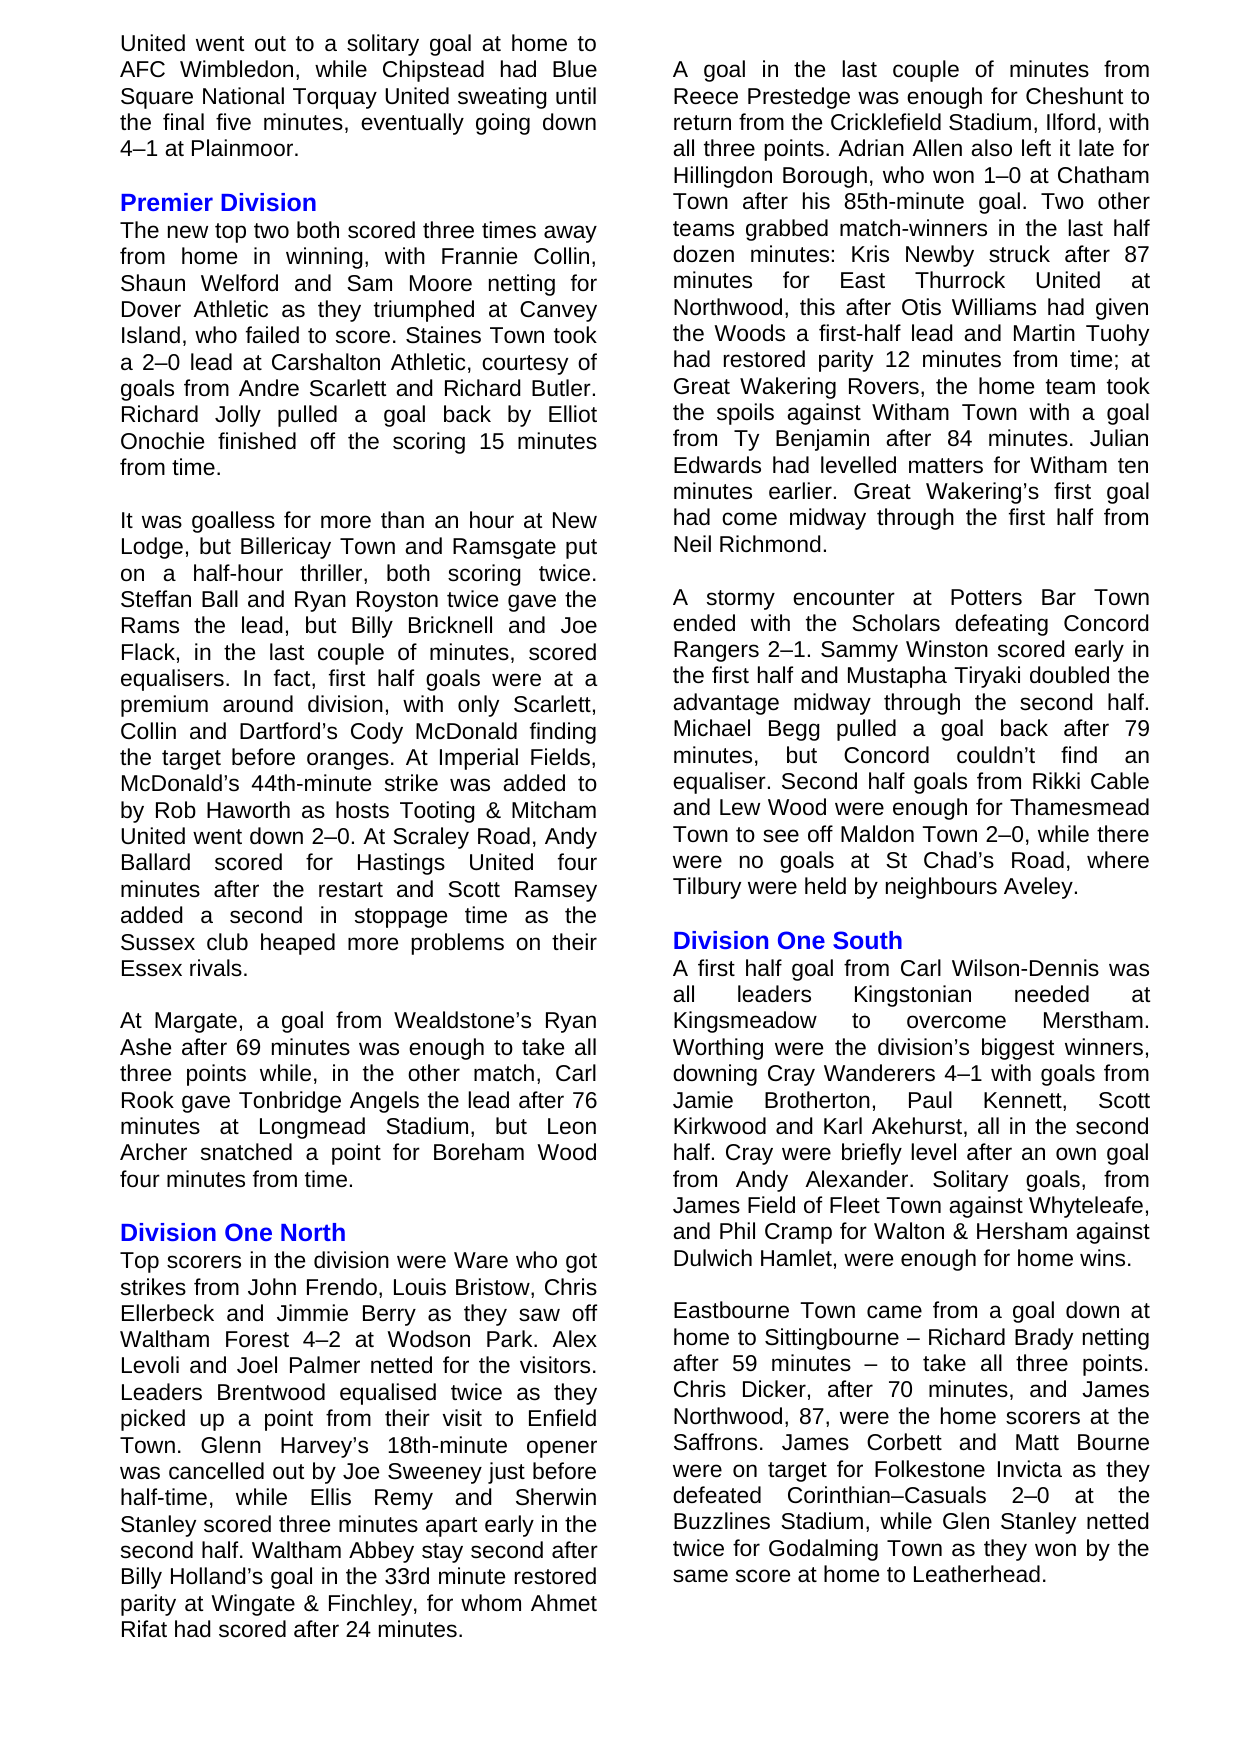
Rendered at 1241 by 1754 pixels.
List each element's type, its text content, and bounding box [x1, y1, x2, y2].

text Premier Division [120, 188, 598, 217]
text The new top two both scored three times away from home in winning, with Frannie Collin, Shaun Welford and Sam Moore netting for Dover Athletic as they triumphed at , who failed to score. took a 2–0 lead at Carshalton Athletic, courtesy of goals from Andre Scarlett and Richard Butler. Richard Jolly pulled a goal back by Elliot Onochie finished off the scoring 15 minutes from time. [120, 217, 598, 480]
text Division One North [120, 1218, 598, 1247]
text It was goalless for more than an hour at New Lodge, but and Ramsgate put on a half-hour thriller, both scoring twice. Steffan Ball and Ryan Royston twice gave the Rams the lead, but Billy Bricknell and Joe Flack, in the last couple of minutes, scored equalisers. In fact, first half goals were at a premium around division, with only Scarlett, Collin and ’s Cody McDonald finding the target before oranges. At Imperial Fields, McDonald’s 44th-minute strike was added to by Rob Haworth as hosts Tooting & Mitcham United went down 2–0. At , Andy Ballard scored for Hastings United four minutes after the restart and Scott Ramsey added a second in stoppage time as the club heaped more problems on their rivals. [120, 507, 598, 981]
text came from a goal down at home to Sittingbourne – Richard Brady netting after 59 minutes – to take all three points. Chris Dicker, after 70 minutes, and James Northwood, 87, were the home scorers at the Saffrons. James Corbett and Matt Bourne were on target for Folkestone Invicta as they defeated Corinthian–Casuals 2–0 at the Buzzlines Stadium, while Glen Stanley netted twice for as they won by the same score at home to Leatherhead. [673, 1297, 1150, 1587]
text A goal in the last couple of minutes from Reece Prestedge was enough for to return from the Cricklefield Stadium, Ilford, with all three points. Adrian Allen also left it late for Hillingdon Borough, who won 1–0 at after his 85th-minute goal. Two other teams grabbed match-winners in the last half dozen minutes: Kris Newby struck after 87 minutes for East Thurrock United at Northwood, this after Otis Williams had given the Woods a first-half lead and Martin Tuohy had restored parity 12 minutes from time; at Great Wakering Rovers, the home team took the spoils against Witham Town with a goal from Ty Benjamin after 84 minutes. Julian Edwards had levelled matters for Witham ten minutes earlier. Great Wakering’s first goal had come midway through the first half from Neil Richmond. [673, 56, 1150, 557]
text A stormy encounter at ended with the Scholars defeating Concord Rangers 2–1. Sammy Winston scored early in the first half and Mustapha Tiryaki doubled the advantage midway through the second half. Michael Begg pulled a goal back after 79 minutes, but couldn’t find an equaliser. Second half goals from Rikki Cable and Lew Wood were enough for to see off 2–0, while there were no goals at St ’s Road, where Tilbury were held by neighbours Aveley. [673, 583, 1150, 900]
text Top scorers in the division were Ware who got strikes from John Frendo, Louis Bristow, Chris Ellerbeck and Jimmie Berry as they saw off 4–2 at . Alex Levoli and Joel Palmer netted for the visitors. Leaders Brentwood equalised twice as they picked up a point from their visit to . Glenn Harvey’s 18th-minute opener was cancelled out by Joe Sweeney just before half-time, while Ellis Remy and Sherwin Stanley scored three minutes apart early in the second half. Waltham Abbey stay second after Billy Holland’s goal in the 33rd minute restored parity at Wingate & Finchley, for whom Ahmet Rifat had scored after 24 minutes. [120, 1247, 598, 1642]
text Division One South [673, 926, 1150, 955]
text At , a goal from Wealdstone’s Ryan Ashe after 69 minutes was enough to take all three points while, in the other match, Carl Rook gave Tonbridge Angels the lead after 76 minutes at Longmead Stadium, but Leon Archer snatched a point for Boreham Wood four minutes from time. [120, 1007, 598, 1192]
text A first half goal from Carl Wilson-Dennis was all leaders Kingstonian needed at Kingsmeadow to overcome Merstham. were the division’s biggest winners, downing Cray Wanderers 4–1 with goals from Jamie Brotherton, Paul Kennett, Scott Kirkwood and Karl Akehurst, all in the second half. Cray were briefly level after an own goal from Andy Alexander. Solitary goals, from James Field of Fleet Town against Whyteleafe, and Phil Cramp for Walton & Hersham against Dulwich Hamlet, were enough for home wins. [673, 955, 1150, 1271]
